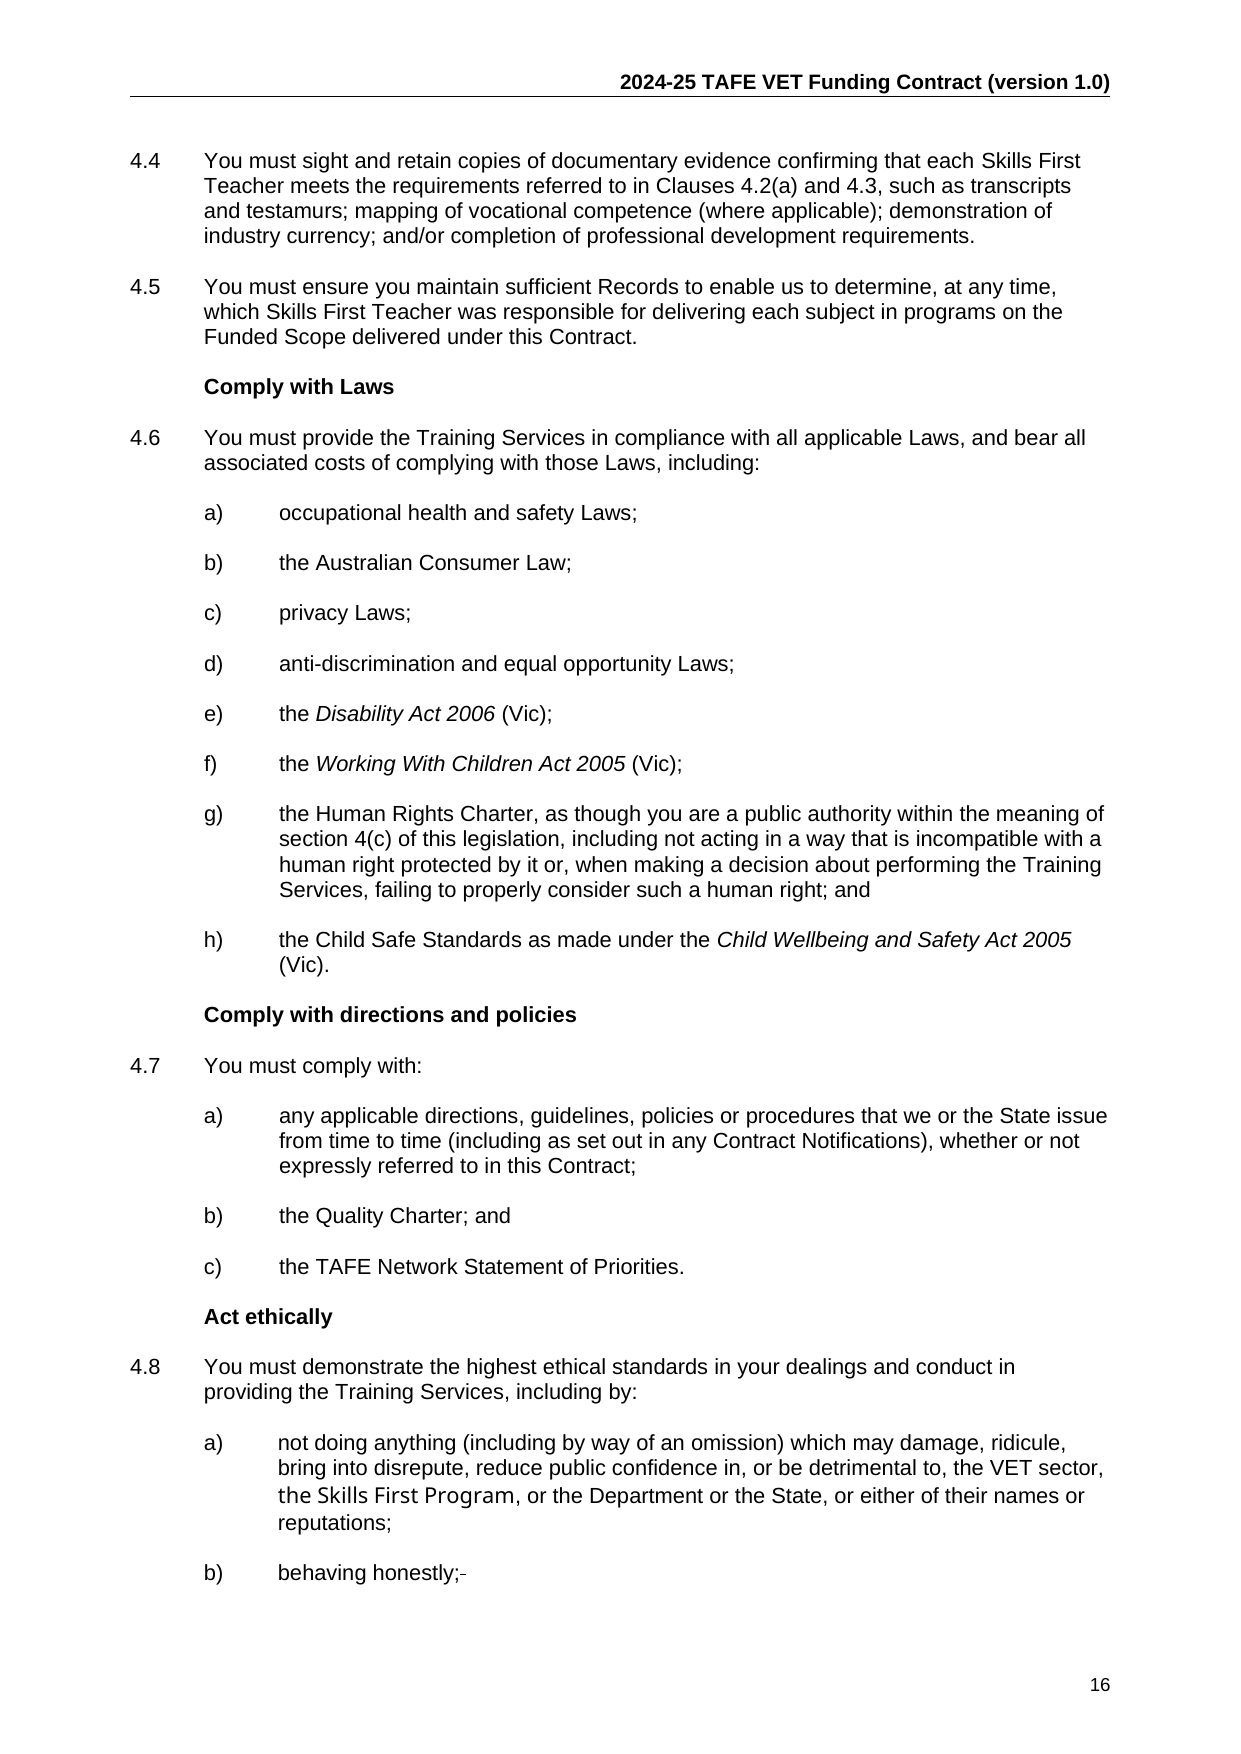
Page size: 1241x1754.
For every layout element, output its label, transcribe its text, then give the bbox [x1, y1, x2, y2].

subtitle privacy Laws; [204, 600, 1110, 625]
subtitle not doing anything (including by way of an omission) which may damage, ridicule, bring into disrepute, reduce public confidence in, or be detrimental to, the VET sector, the Skills First Program, or the Department or the State, or either of their names or reputations; [204, 1429, 1110, 1535]
subtitle You must provide the Training Services in compliance with all applicable Laws, and bear all associated costs of complying with those Laws, including: [130, 424, 1110, 475]
subtitle You must demonstrate the highest ethical standards in your dealings and conduct in providing the Training Services, including by: [130, 1354, 1110, 1404]
subtitle behaving honestly; [204, 1560, 1110, 1585]
subtitle occupational health and safety Laws; [204, 500, 1110, 525]
subtitle the Quality Charter; and [204, 1203, 1110, 1228]
subtitle the Child Safe Standards as made under the Child Wellbeing and Safety Act 2005 (Vic). [204, 927, 1110, 977]
subtitle You must ensure you maintain sufficient Records to enable us to determine, at any time, which Skills First Teacher was responsible for delivering each subject in programs on the Funded Scope delivered under this Contract. [130, 273, 1110, 349]
subtitle Comply with directions and policies [204, 1002, 1110, 1027]
subtitle the Disability Act 2006 (Vic); [204, 701, 1110, 726]
subtitle Comply with Laws [204, 374, 1110, 399]
subtitle the Australian Consumer Law; [204, 550, 1110, 575]
subtitle any applicable directions, guidelines, policies or procedures that we or the State issue from time to time (including as set out in any Contract Notifications), whether or not expressly referred to in this Contract; [204, 1103, 1110, 1178]
subtitle the Working With Children Act 2005 (Vic); [204, 751, 1110, 776]
subtitle You must sight and retain copies of documentary evidence confirming that each Skills First Teacher meets the requirements referred to in Clauses 4.2(a) and 4.3, such as transcripts and testamurs; mapping of vocational competence (where applicable); demonstration of industry currency; and/or completion of professional development requirements. [130, 148, 1110, 248]
subtitle Act ethically [204, 1304, 1110, 1329]
subtitle the Human Rights Charter, as though you are a public authority within the meaning of section 4(c) of this legislation, including not acting in a way that is incompatible with a human right protected by it or, when making a decision about performing the Training Services, failing to properly consider such a human right; and [204, 801, 1110, 902]
subtitle the TAFE Network Statement of Priorities. [204, 1253, 1110, 1279]
subtitle anti-discrimination and equal opportunity Laws; [204, 650, 1110, 676]
subtitle You must comply with: [130, 1052, 1110, 1078]
